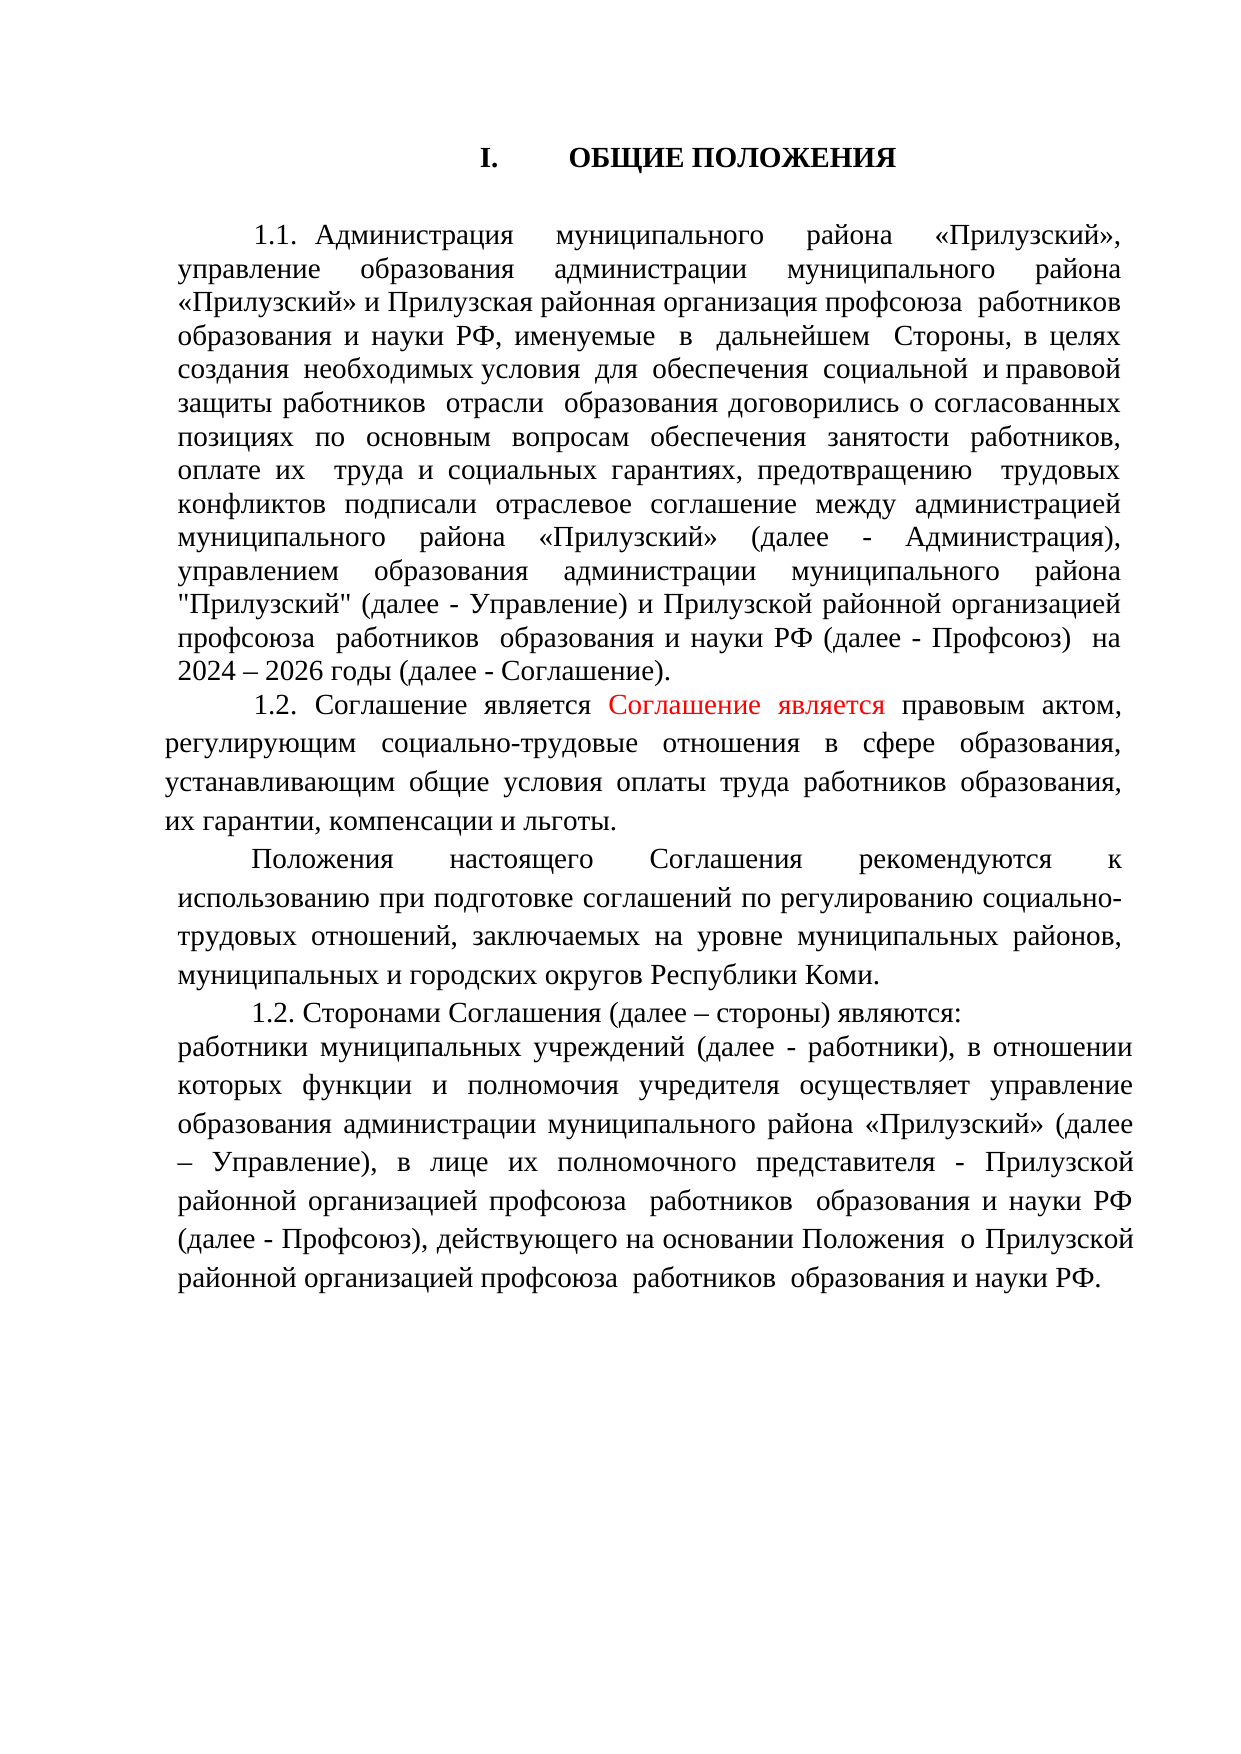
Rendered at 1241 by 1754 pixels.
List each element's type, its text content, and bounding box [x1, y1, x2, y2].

text работники муниципальных учреждений (далее - работники), в отношении которых функции и полномочия учредителя осуществляет управление образования администрации муниципального района «Прилузский» (далее – Управление), в лице их полномочного представителя - Прилузской районной организацией профсоюза работников образования и науки РФ (далее - Профсоюз), действующего на основании Положения о Прилузской районной организацией профсоюза работников образования и науки РФ. [177, 1029, 1134, 1293]
text Положения настоящего Соглашения рекомендуются к использованию при подготовке соглашений по регулированию социально-трудовых отношений, заключаемых на уровне муниципальных районов, муниципальных и городских округов Республики Коми. [177, 841, 1122, 990]
text 1.2. Соглашение является Соглашение является правовым актом, регулирующим социально-трудовые отношения в сфере образования, устанавливающим общие условия оплаты труда работников образования, их гарантии, компенсации и льготы. [164, 687, 1122, 836]
list Администрация муниципального района «Прилузский», управление образования администрации муниципального района «Прилузский» и Прилузская районная организация профсоюза работников образования и науки РФ, именуемые в дальнейшем Стороны, в целях создания необходимых условия для обеспечения социальной и правовой защиты работников отрасли образования договорились о согласованных позициях по основным вопросам обеспечения занятости работников, оплате их труда и социальных гарантиях, предотвращению трудовых конфликтов подписали отраслевое соглашение между администрацией муниципального района «Прилузский» (далее - Администрация), управлением образования администрации муниципального района "Прилузский" (далее - Управление) и Прилузской районной организацией профсоюза работников образования и науки РФ (далее - Профсоюз) на 2024 – 2026 годы (далее - Соглашение). [177, 217, 1122, 687]
list Сторонами Соглашения (далее – стороны) являются: [251, 995, 1134, 1029]
subtitle ОБЩИЕ ПОЛОЖЕНИЯ [479, 140, 1134, 174]
